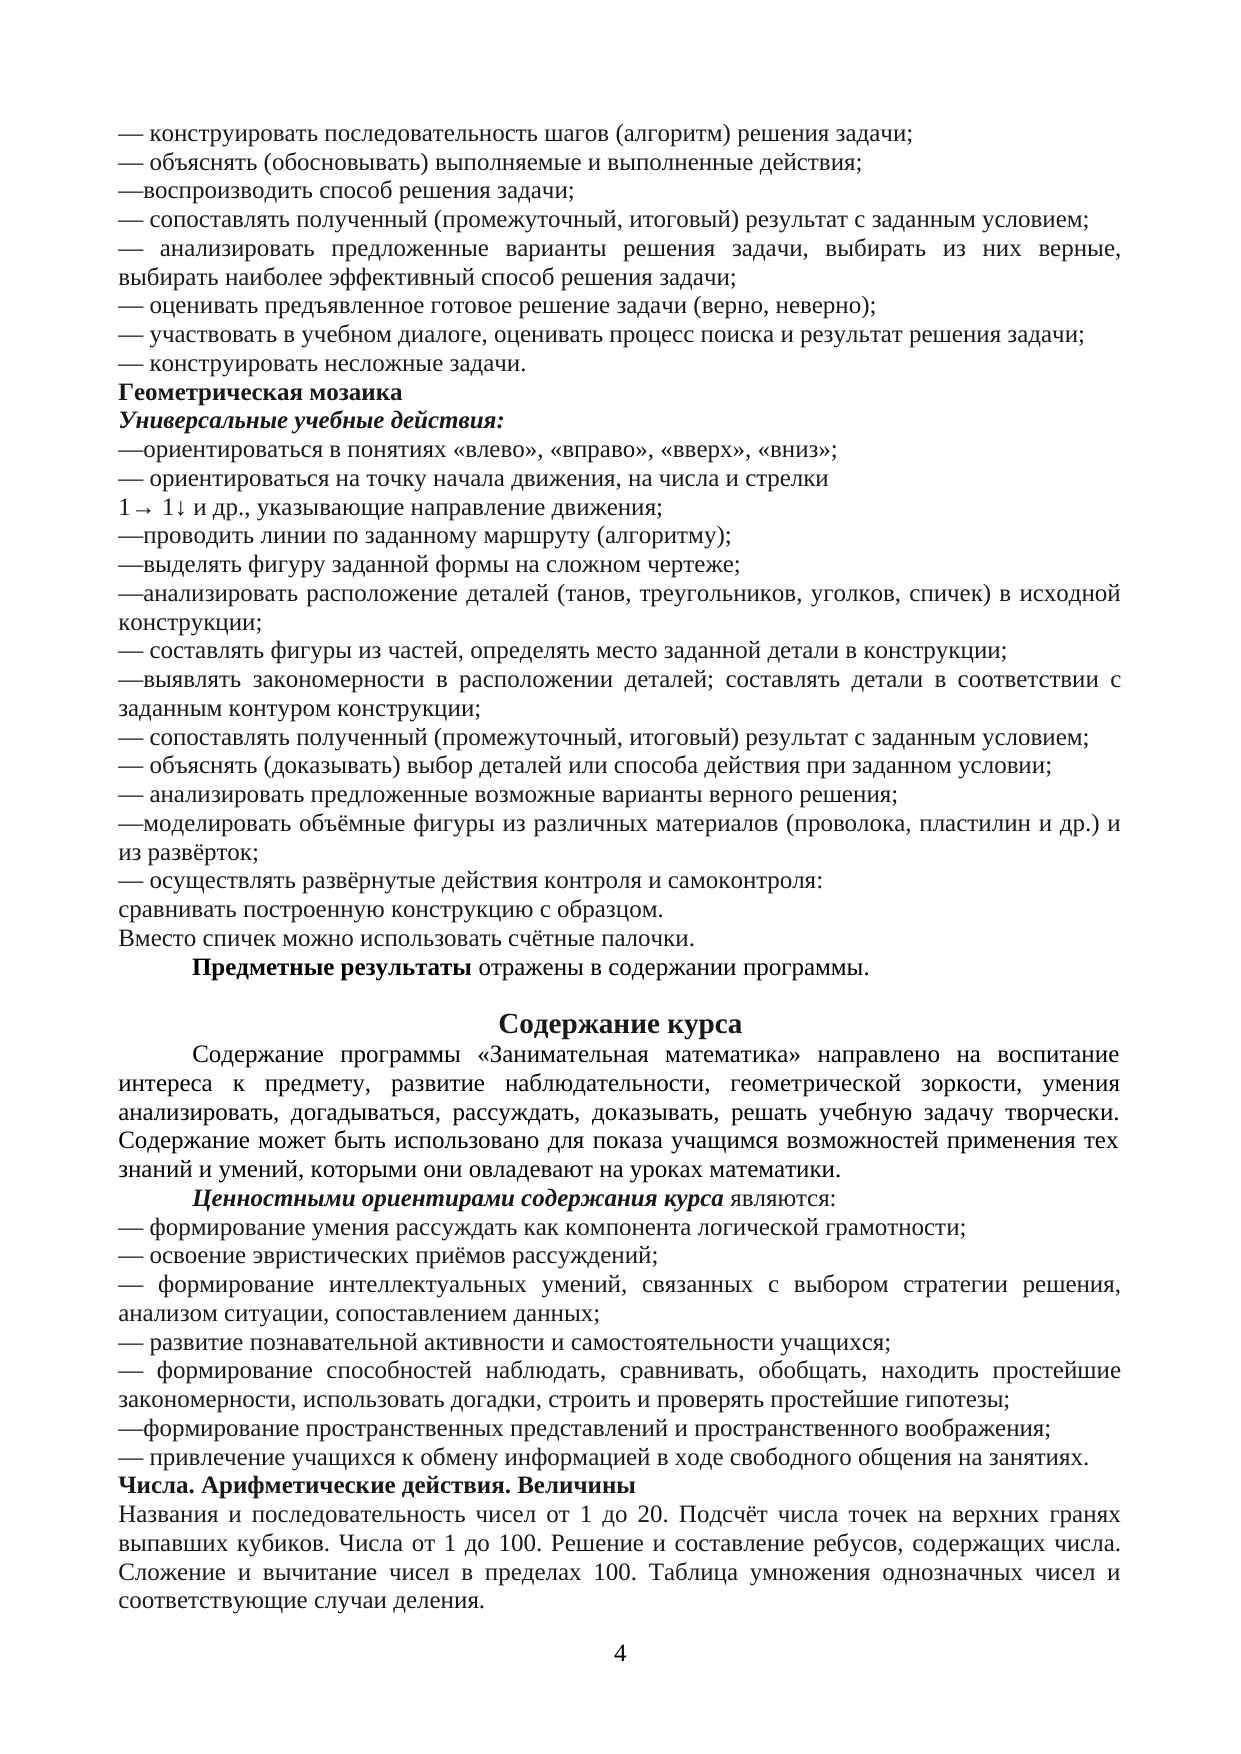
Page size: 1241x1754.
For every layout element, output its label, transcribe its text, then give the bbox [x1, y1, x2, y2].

text — сопоставлять полученный (промежуточный, итоговый) результат с заданным условием; [118, 204, 1122, 233]
text 1→ 1↓ и др., указывающие направление движения; [118, 492, 1122, 521]
text — развитие познавательной активности и самостоятельности учащихся; [118, 1327, 1122, 1356]
text Универсальные учебные действия: [118, 406, 1122, 434]
text — привлечение учащихся к обмену информацией в ходе свободного общения на занятиях. [118, 1442, 1122, 1471]
text — участвовать в учебном диалоге, оценивать процесс поиска и результат решения задачи; [118, 319, 1122, 348]
text — сопоставлять полученный (промежуточный, итоговый) результат с заданным условием; [118, 722, 1122, 751]
text —моделировать объёмные фигуры из различных материалов (проволока, пластилин и др.) и из развёрток; [118, 808, 1122, 866]
text Названия и последовательность чисел от 1 до 20. Подсчёт числа точек на верхних гранях выпавших кубиков. Числа от 1 до 100. Решение и составление ребусов, содержащих числа. Сложение и вычитание чисел в пределах 100. Таблица умножения однозначных чисел и соответствующие случаи деления. [118, 1499, 1122, 1614]
text — формирование интеллектуальных умений, связанных с выбором стратегии решения, анализом ситуации, сопоставлением данных; [118, 1269, 1122, 1327]
text Вместо спичек можно использовать счётные палочки. [118, 923, 1122, 952]
text Содержание курса [118, 1006, 1122, 1039]
text Ценностными ориентирами содержания курса являются: [192, 1183, 1122, 1212]
text — осуществлять развёрнутые действия контроля и самоконтроля: [118, 866, 1122, 894]
text — анализировать предложенные варианты решения задачи, выбирать из них верные, выбирать наиболее эффективный способ решения задачи; [118, 233, 1122, 291]
text —выявлять закономерности в расположении деталей; составлять детали в соответствии с заданным контуром конструкции; [118, 664, 1122, 722]
text — анализировать предложенные возможные варианты верного решения; [118, 779, 1122, 808]
text Содержание программы «Занимательная математика» направлено на воспитание интереса к предмету, развитие наблюдательности, геометрической зоркости, умения анализировать, догадываться, рассуждать, доказывать, решать учебную задачу творчески. Содержание может быть использовано для показа учащимся возможностей применения тех знаний и умений, которыми они овладевают на уроках математики. [118, 1039, 1120, 1183]
text —выделять фигуру заданной формы на сложном чертеже; [118, 549, 1122, 578]
text — составлять фигуры из частей, определять место заданной детали в конструкции; [118, 636, 1122, 664]
text сравнивать построенную конструкцию с образцом. [118, 894, 1122, 923]
text — объяснять (доказывать) выбор деталей или способа действия при заданном условии; [118, 751, 1122, 779]
text —проводить линии по заданному маршруту (алгоритму); [118, 521, 1122, 549]
text —формирование пространственных представлений и пространственного воображения; [118, 1413, 1122, 1442]
text Геометрическая мозаика [118, 377, 1122, 406]
text — конструировать несложные задачи. [118, 348, 1122, 377]
text — оценивать предъявленное готовое решение задачи (верно, неверно); [118, 291, 1122, 319]
text — объяснять (обосновывать) выполняемые и выполненные действия; [118, 147, 1122, 176]
text — формирование умения рассуждать как компонента логической грамотности; [118, 1212, 1122, 1241]
text —анализировать расположение деталей (танов, треугольников, уголков, спичек) в исходной конструкции; [118, 578, 1122, 636]
text Предметные результаты отражены в содержании программы. [118, 952, 1122, 981]
text — ориентироваться на точку начала движения, на числа и стрелки [118, 463, 1122, 492]
text —ориентироваться в понятиях «влево», «вправо», «вверх», «вниз»; [118, 434, 1122, 463]
text — конструировать последовательность шагов (алгоритм) решения задачи; [118, 118, 1122, 147]
text —воспроизводить способ решения задачи; [118, 176, 1122, 204]
text — формирование способностей наблюдать, сравнивать, обобщать, находить простейшие закономерности, использовать догадки, строить и проверять простейшие гипотезы; [118, 1356, 1122, 1413]
text — освоение эвристических приёмов рассуждений; [118, 1241, 1122, 1269]
text Числа. Арифметические действия. Величины [118, 1471, 1122, 1499]
